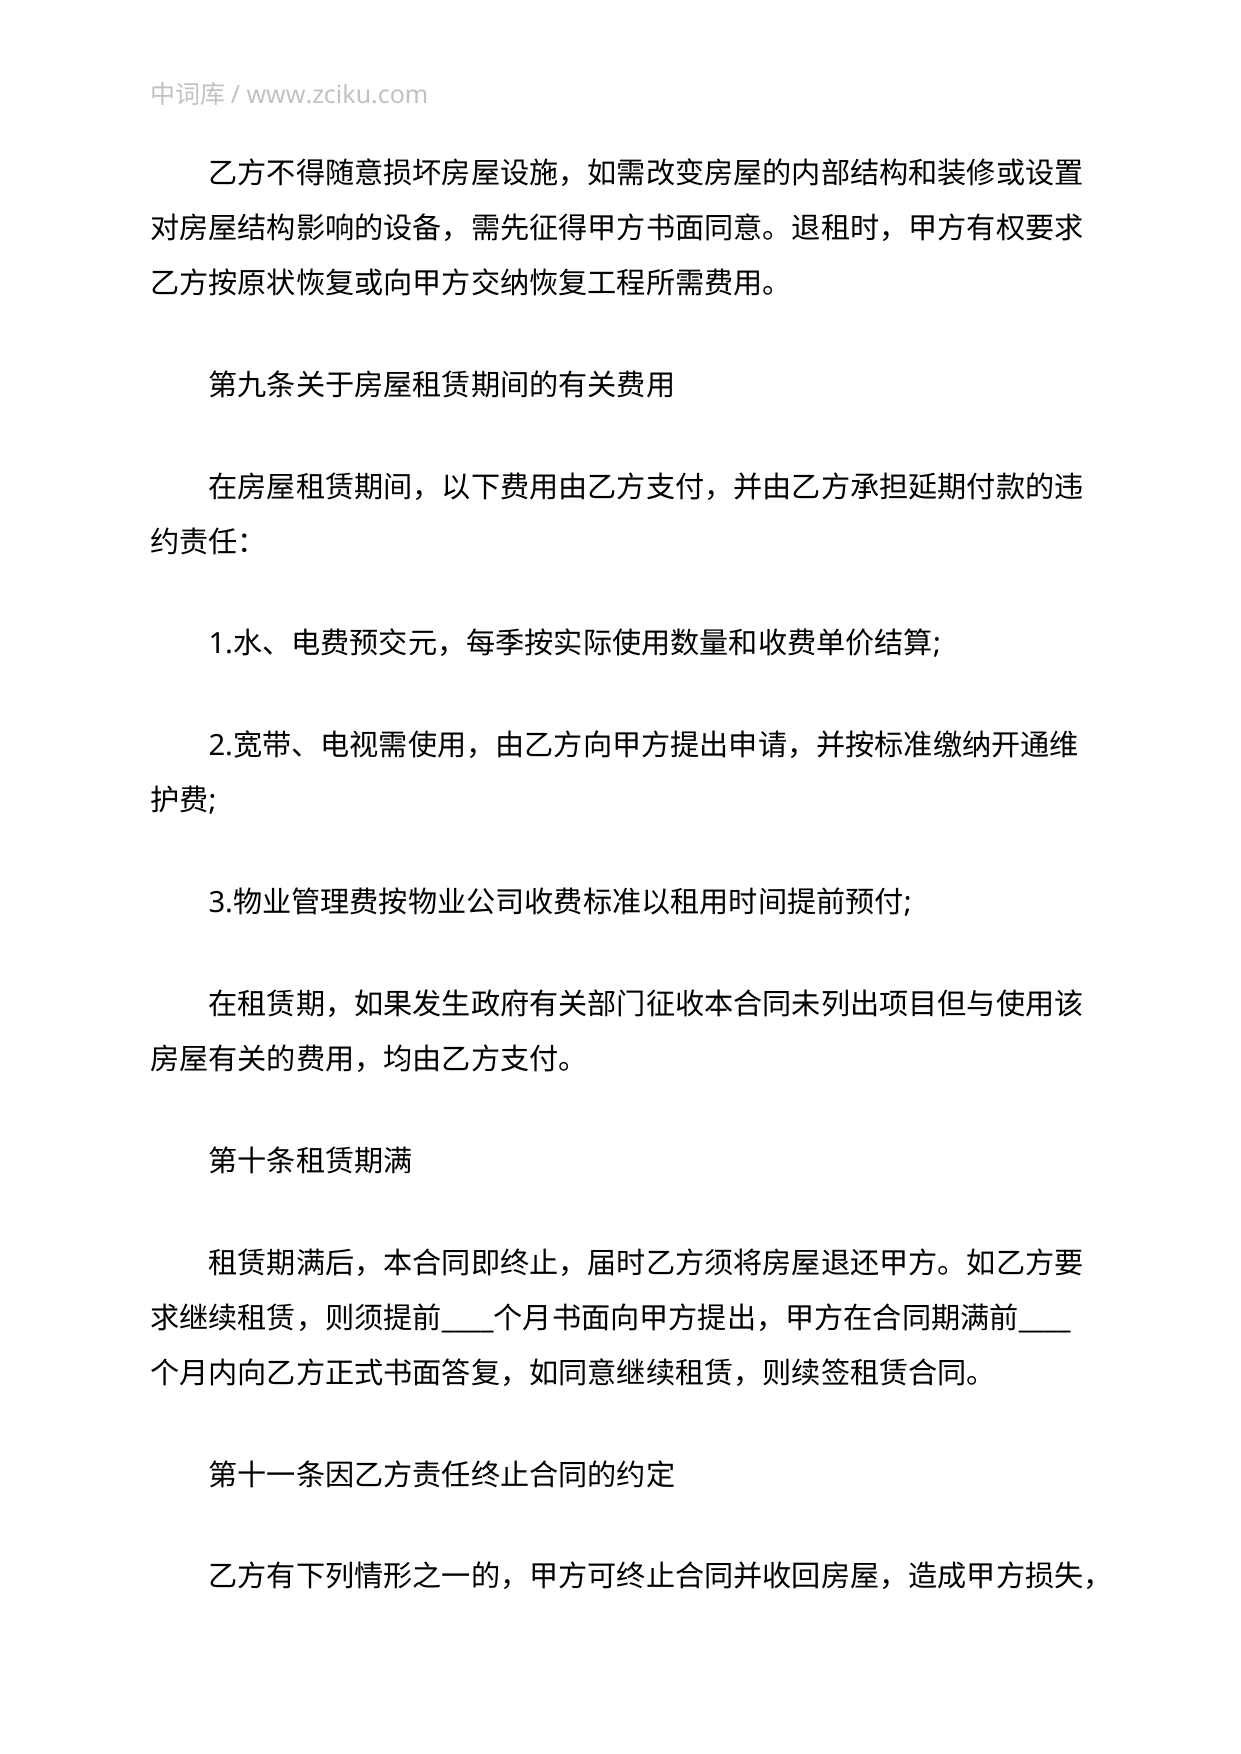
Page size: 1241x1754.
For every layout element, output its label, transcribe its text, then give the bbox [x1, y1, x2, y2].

text 1.水、电费预交元，每季按实际使用数量和收费单价结算; [150, 620, 1090, 662]
text 3.物业管理费按物业公司收费标准以租用时间提前预付; [150, 879, 1090, 921]
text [150, 1553, 1090, 1595]
text 乙方不得随意损坏房屋设施，如需改变房屋的内部结构和装修或设置对房屋结构影响的设备，需先征得甲方书面同意。退租时，甲方有权要求乙方按原状恢复或向甲方交纳恢复工程所需费用。 [150, 150, 1090, 302]
text 第九条关于房屋租赁期间的有关费用 [150, 362, 1090, 404]
text 2.宽带、电视需使用，由乙方向甲方提出申请，并按标准缴纳开通维护费; [150, 722, 1090, 819]
text 第十条租赁期满 [150, 1138, 1090, 1180]
text 在租赁期，如果发生政府有关部门征收本合同未列出项目但与使用该房屋有关的费用，均由乙方支付。 [150, 981, 1090, 1078]
text 第十一条因乙方责任终止合同的约定 [150, 1451, 1090, 1493]
text 在房屋租赁期间，以下费用由乙方支付，并由乙方承担延期付款的违约责任： [150, 463, 1090, 561]
text 租赁期满后，本合同即终止，届时乙方须将房屋退还甲方。如乙方要求继续租赁，则须提前____个月书面向甲方提出，甲方在合同期满前____个月内向乙方正式书面答复，如同意继续租赁，则续签租赁合同。 [150, 1239, 1090, 1392]
